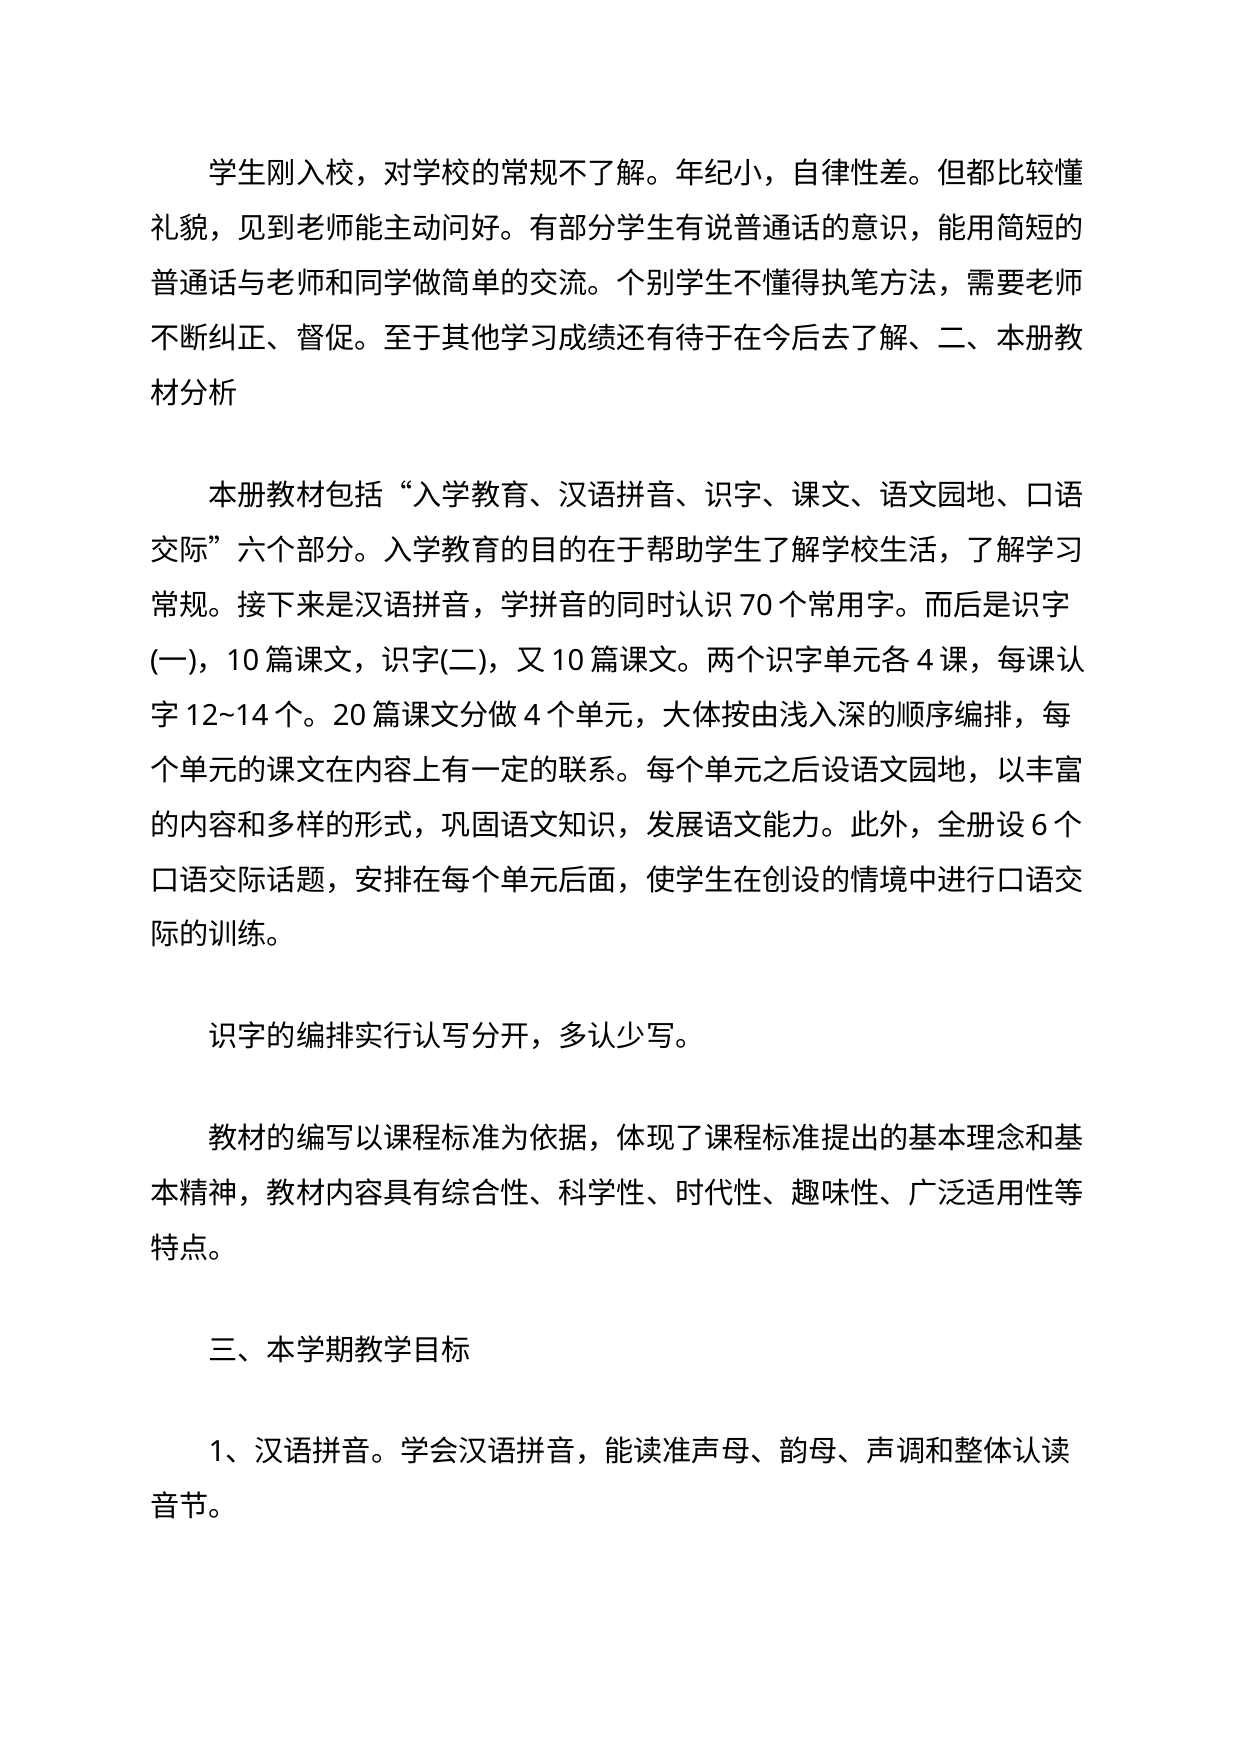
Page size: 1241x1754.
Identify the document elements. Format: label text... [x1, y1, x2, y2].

text 1、汉语拼音。学会汉语拼音，能读准声母、韵母、声调和整体认读音节。 [150, 1428, 1090, 1525]
text 识字的编排实行认写分开，多认少写。 [150, 1013, 1090, 1055]
text 三、本学期教学目标 [150, 1326, 1090, 1368]
text 本册教材包括“入学教育、汉语拼音、识字、课文、语文园地、口语交际”六个部分。入学教育的目的在于帮助学生了解学校生活，了解学习常规。接下来是汉语拼音，学拼音的同时认识70个常用字。而后是识字(一)，10篇课文，识字(二)，又10篇课文。两个识字单元各4课，每课认字12~14个。20篇课文分做4个单元，大体按由浅入深的顺序编排，每个单元的课文在内容上有一定的联系。每个单元之后设语文园地，以丰富的内容和多样的形式，巩固语文知识，发展语文能力。此外，全册设6个口语交际话题，安排在每个单元后面，使学生在创设的情境中进行口语交际的训练。 [150, 471, 1090, 953]
text 教材的编写以课程标准为依据，体现了课程标准提出的基本理念和基本精神，教材内容具有综合性、科学性、时代性、趣味性、广泛适用性等特点。 [150, 1114, 1090, 1267]
text 学生刚入校，对学校的常规不了解。年纪小，自律性差。但都比较懂礼貌，见到老师能主动问好。有部分学生有说普通话的意识，能用简短的普通话与老师和同学做简单的交流。个别学生不懂得执笔方法，需要老师不断纠正、督促。至于其他学习成绩还有待于在今后去了解、二、本册教材分析 [150, 150, 1090, 412]
